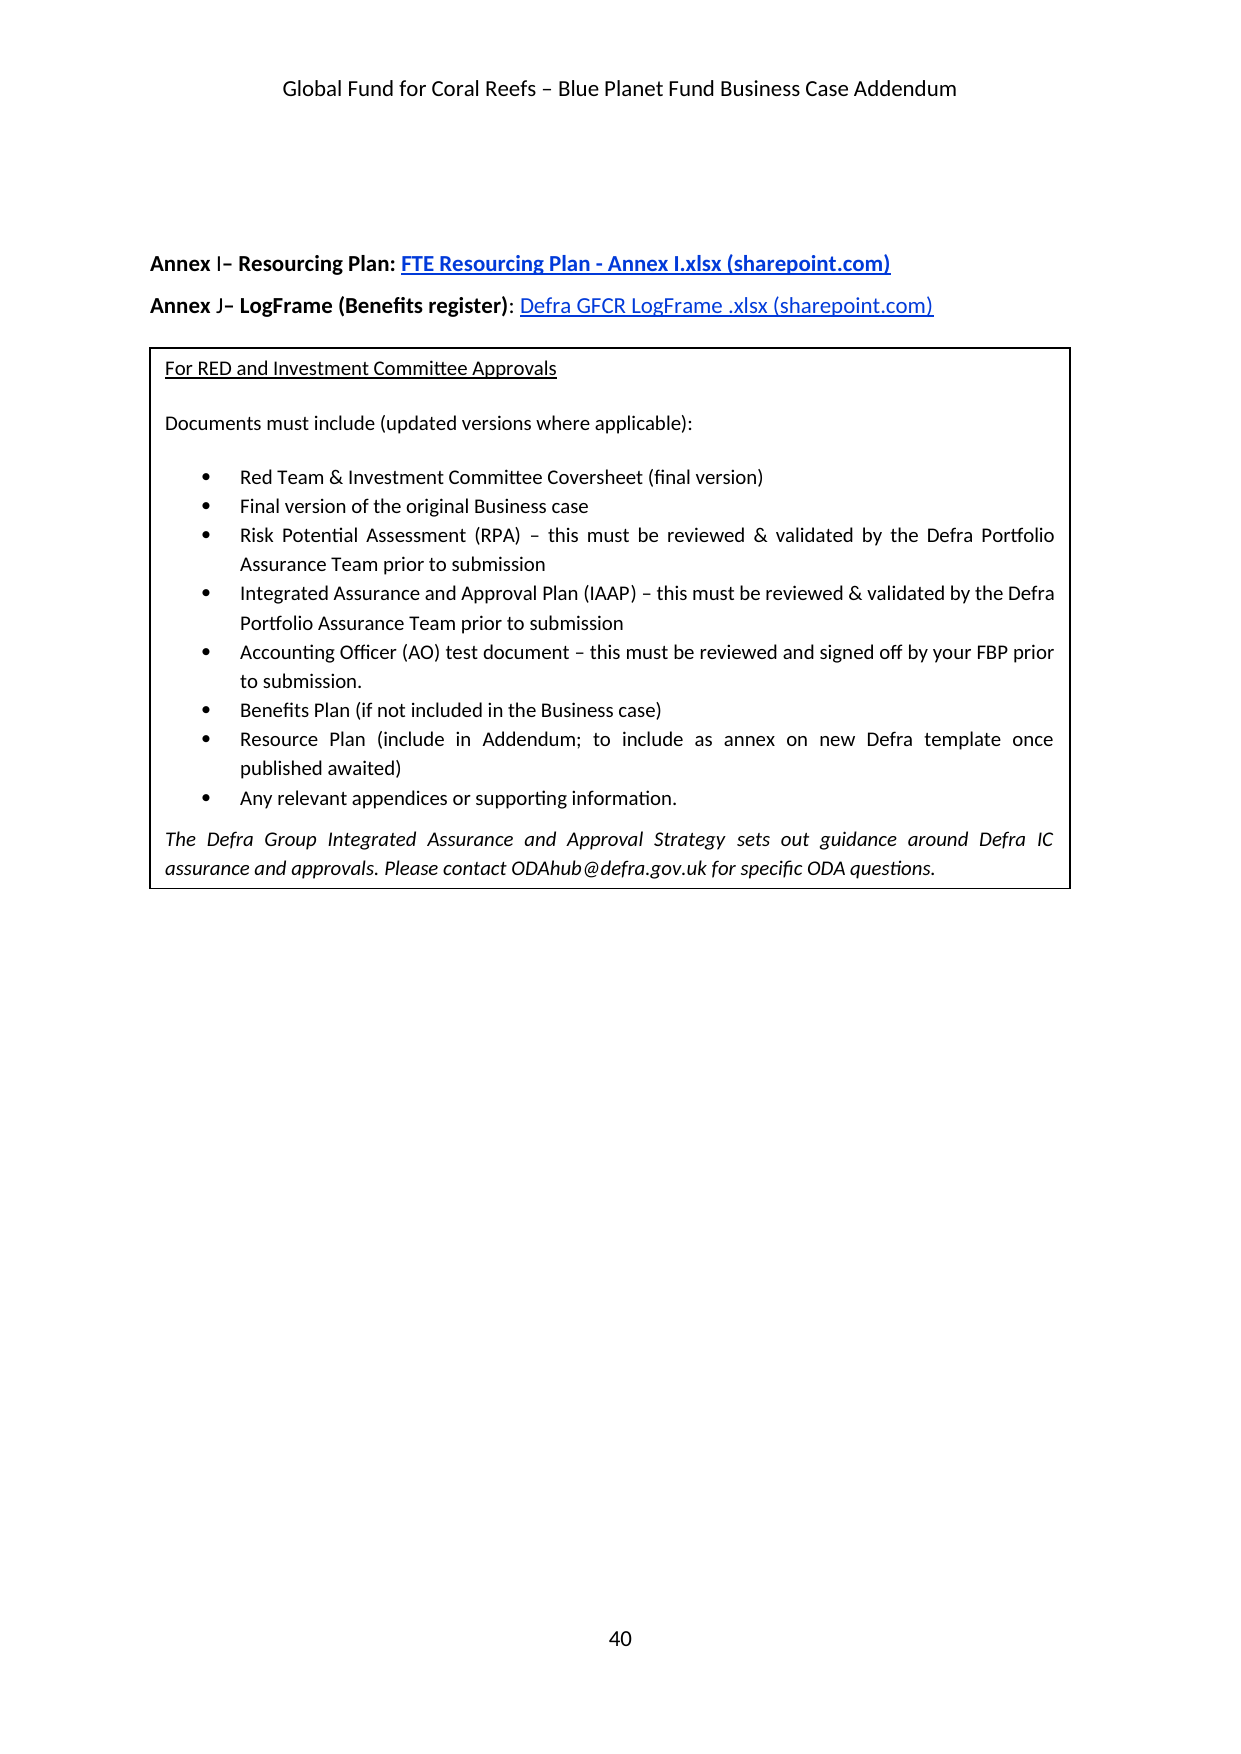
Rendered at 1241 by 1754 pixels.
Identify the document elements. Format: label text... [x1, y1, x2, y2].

subtitle Annex I– Resourcing Plan: FTE Resourcing Plan - Annex I.xlsx (sharepoint.com) [150, 249, 1090, 277]
text Annex J– LogFrame (Benefits register): Defra GFCR LogFrame .xlsx (sharepoint.com) [150, 291, 1090, 319]
